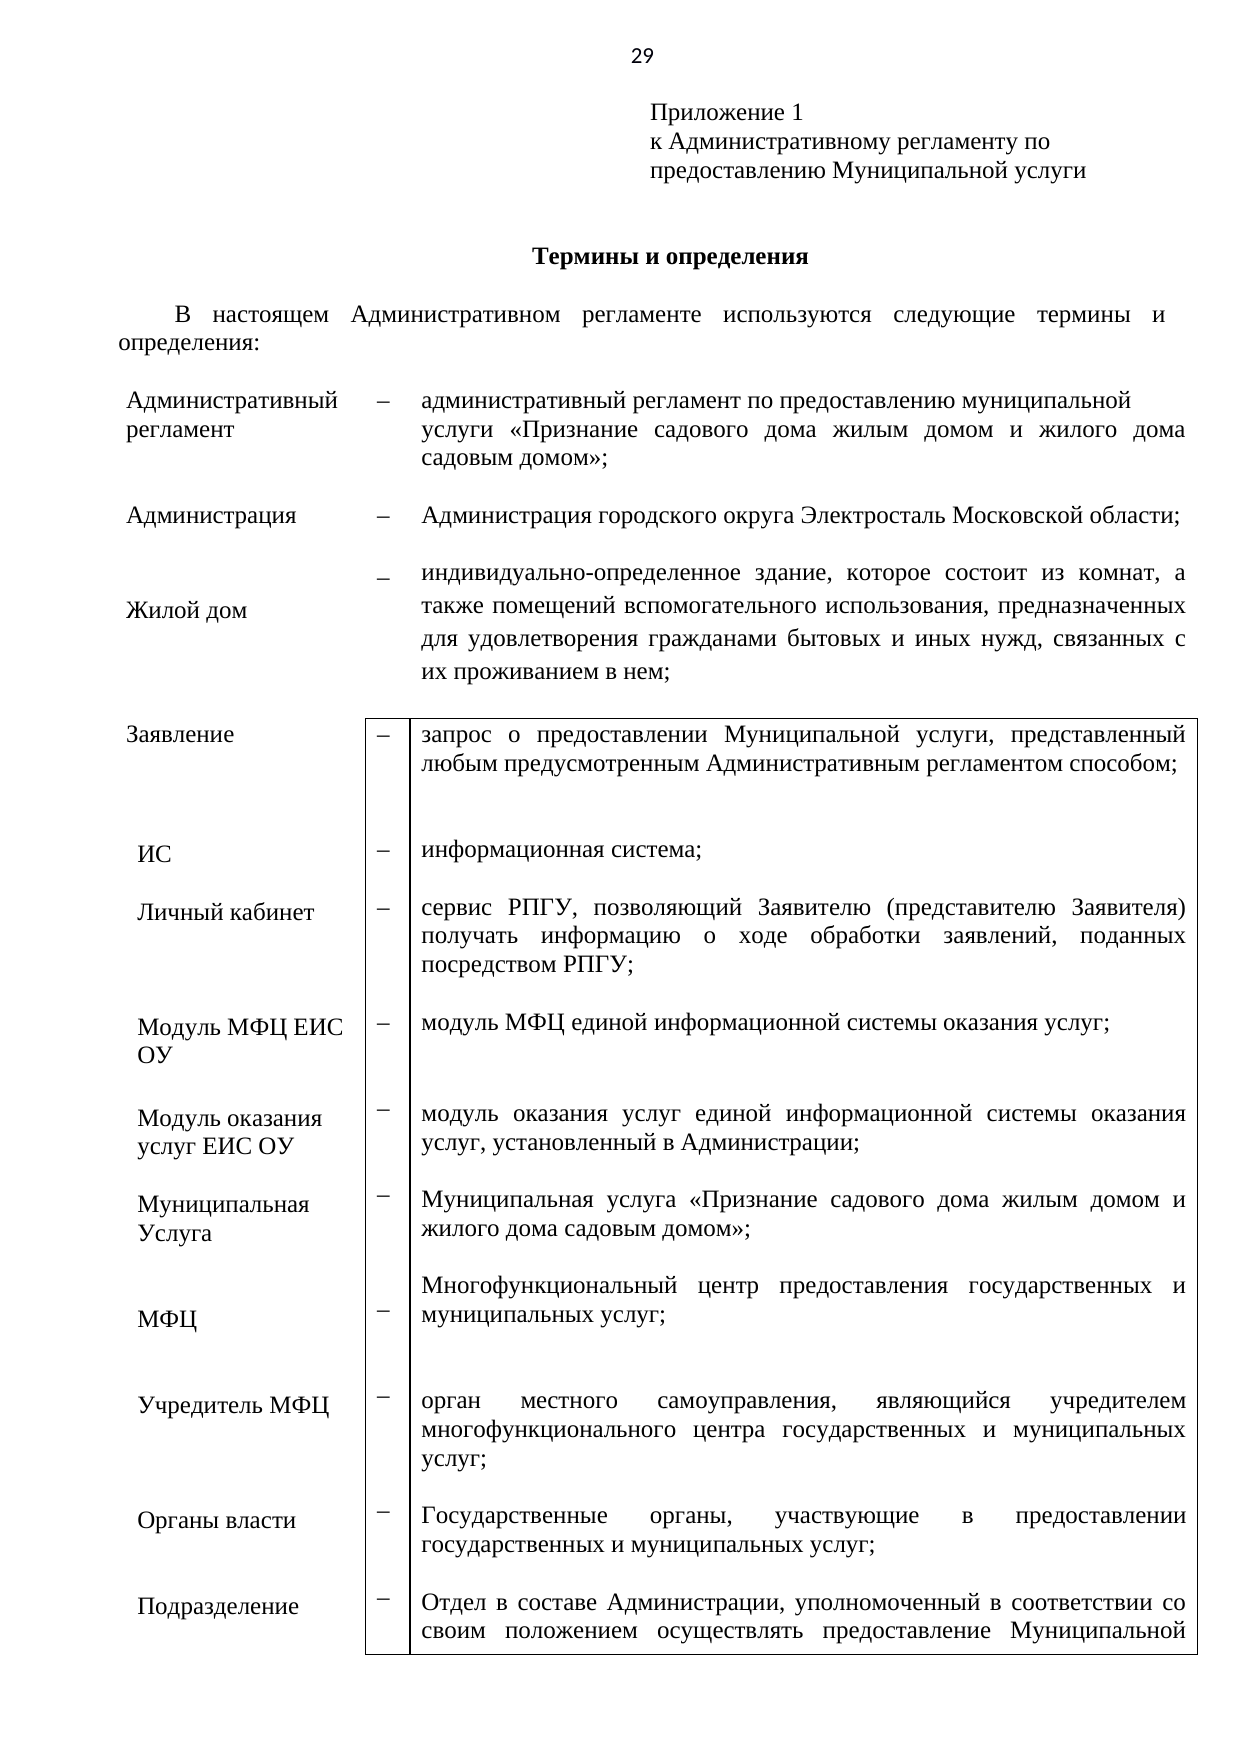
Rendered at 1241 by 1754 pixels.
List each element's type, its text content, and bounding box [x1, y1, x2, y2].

text В настоящем Административном регламенте используются следующие термины и определения: [118, 299, 1166, 356]
text Термины и определения [118, 241, 1166, 270]
table_cell Заявление [115, 718, 365, 1654]
table_header административный регламент по предоставлению муниципальной услуги «Признание садового дома жилым домом и жилого дома садовым домом»; Администрация городского округа Электросталь Московской области; индивидуально-определенное здание, которое состоит из комнат, а также помещений вспомогательного использования, предназначенных для удовлетворения гражданами бытовых и иных нужд, связанных с их проживанием в нем; [410, 385, 1198, 718]
table_header – – – [366, 385, 410, 718]
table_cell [411, 719, 1197, 1654]
table_header Административный регламент Администрация Жилой дом [115, 385, 366, 718]
text Приложение 1 [118, 97, 1166, 126]
table_cell – – – – – – – – – – [366, 719, 409, 1654]
text к Административному регламенту по предоставлению Муниципальной услуги [650, 126, 1166, 184]
